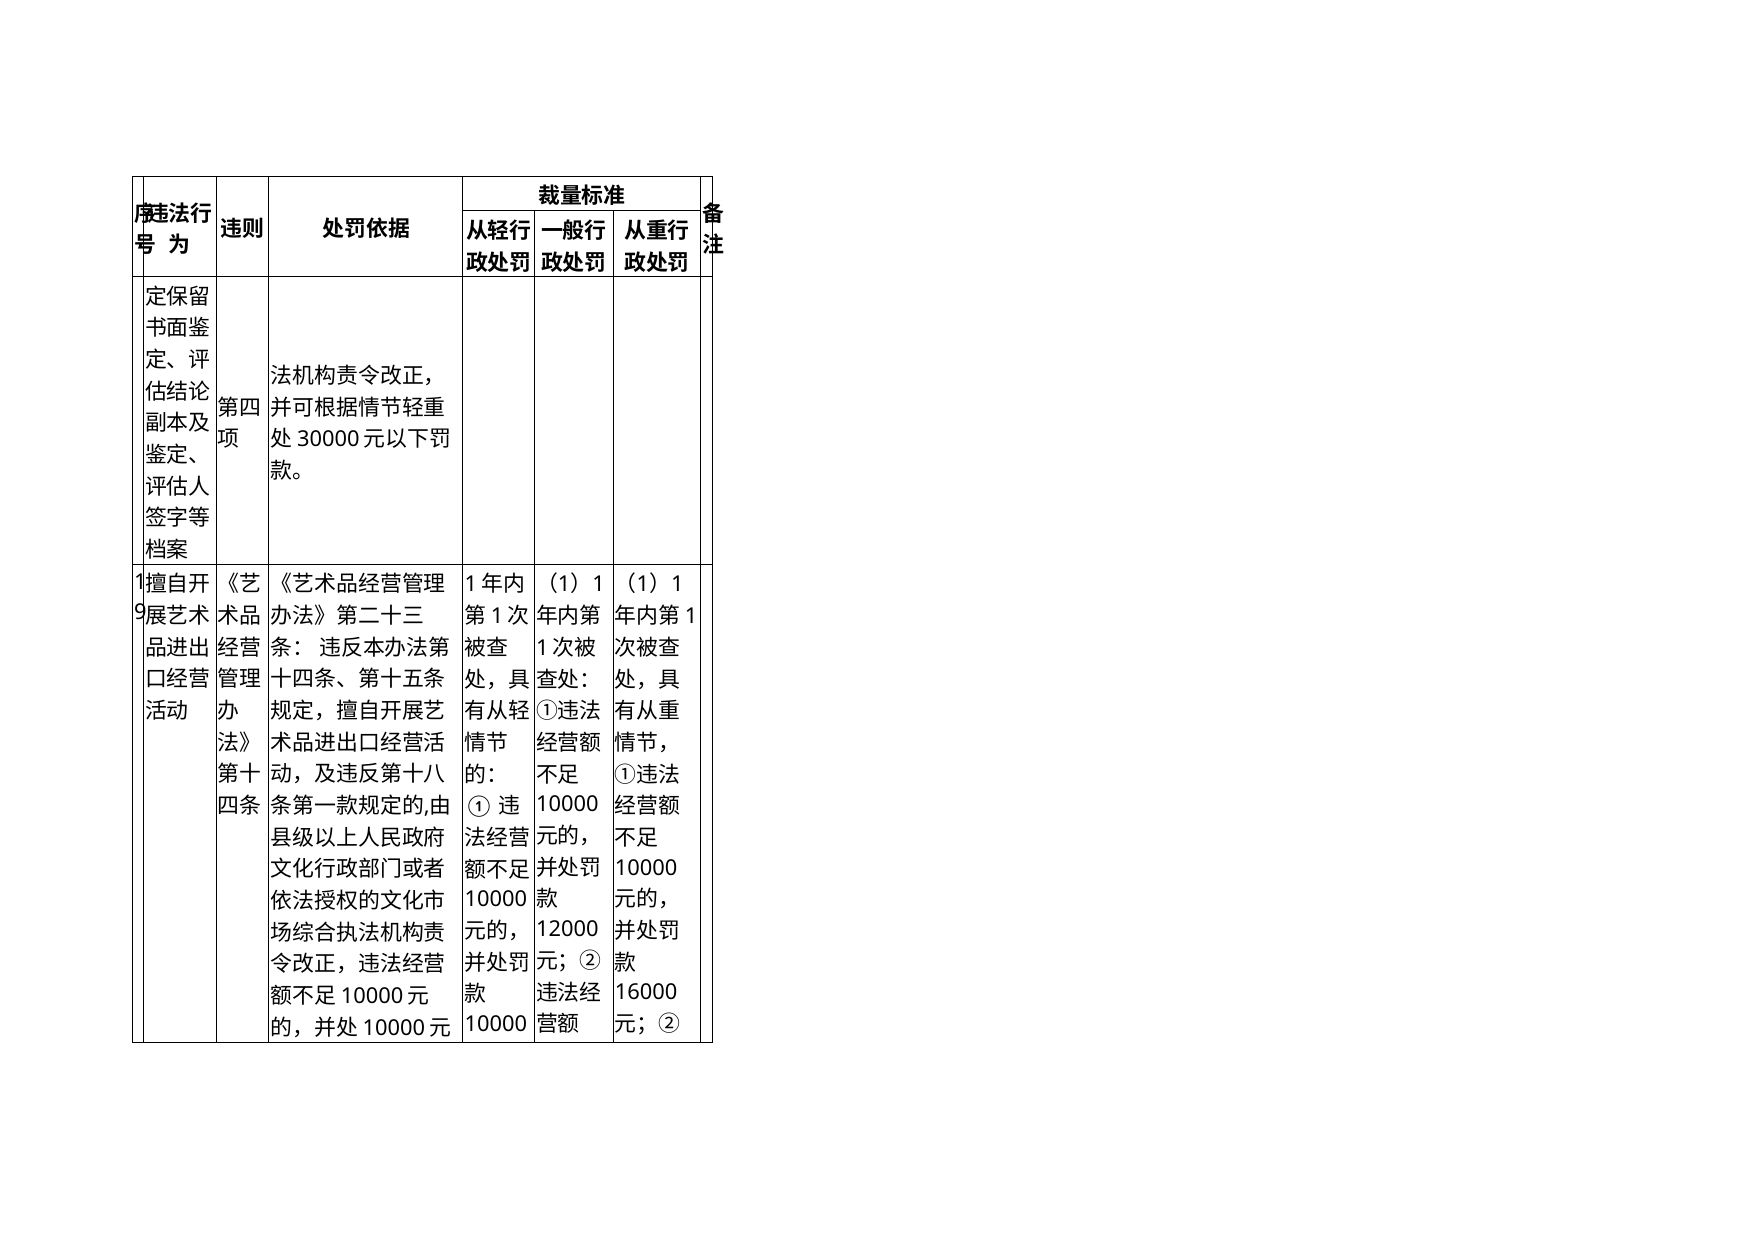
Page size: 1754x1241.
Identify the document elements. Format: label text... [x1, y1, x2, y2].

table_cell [535, 565, 613, 1042]
table_cell 从重行政处罚 [614, 211, 700, 276]
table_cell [463, 565, 534, 1042]
table_cell 《艺术品经营管理办法》第十一条 第四项 [217, 277, 268, 564]
table_header 裁量标准 [463, 177, 700, 210]
table_cell [701, 565, 712, 1042]
table_header 处罚依据 [269, 177, 462, 276]
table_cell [614, 565, 700, 1042]
table_header 违则 [217, 177, 268, 276]
table_header 违法行为 [144, 177, 216, 276]
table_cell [269, 565, 462, 1042]
table_cell 擅自开展艺术品进出口经营活动 [144, 565, 216, 1042]
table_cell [144, 277, 216, 564]
table_cell 一般行政处罚 [535, 211, 613, 276]
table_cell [269, 277, 462, 564]
table_cell 从轻行政处罚 [463, 211, 534, 276]
table_cell 《艺术品经营管理办法》第十四条 [217, 565, 268, 1042]
